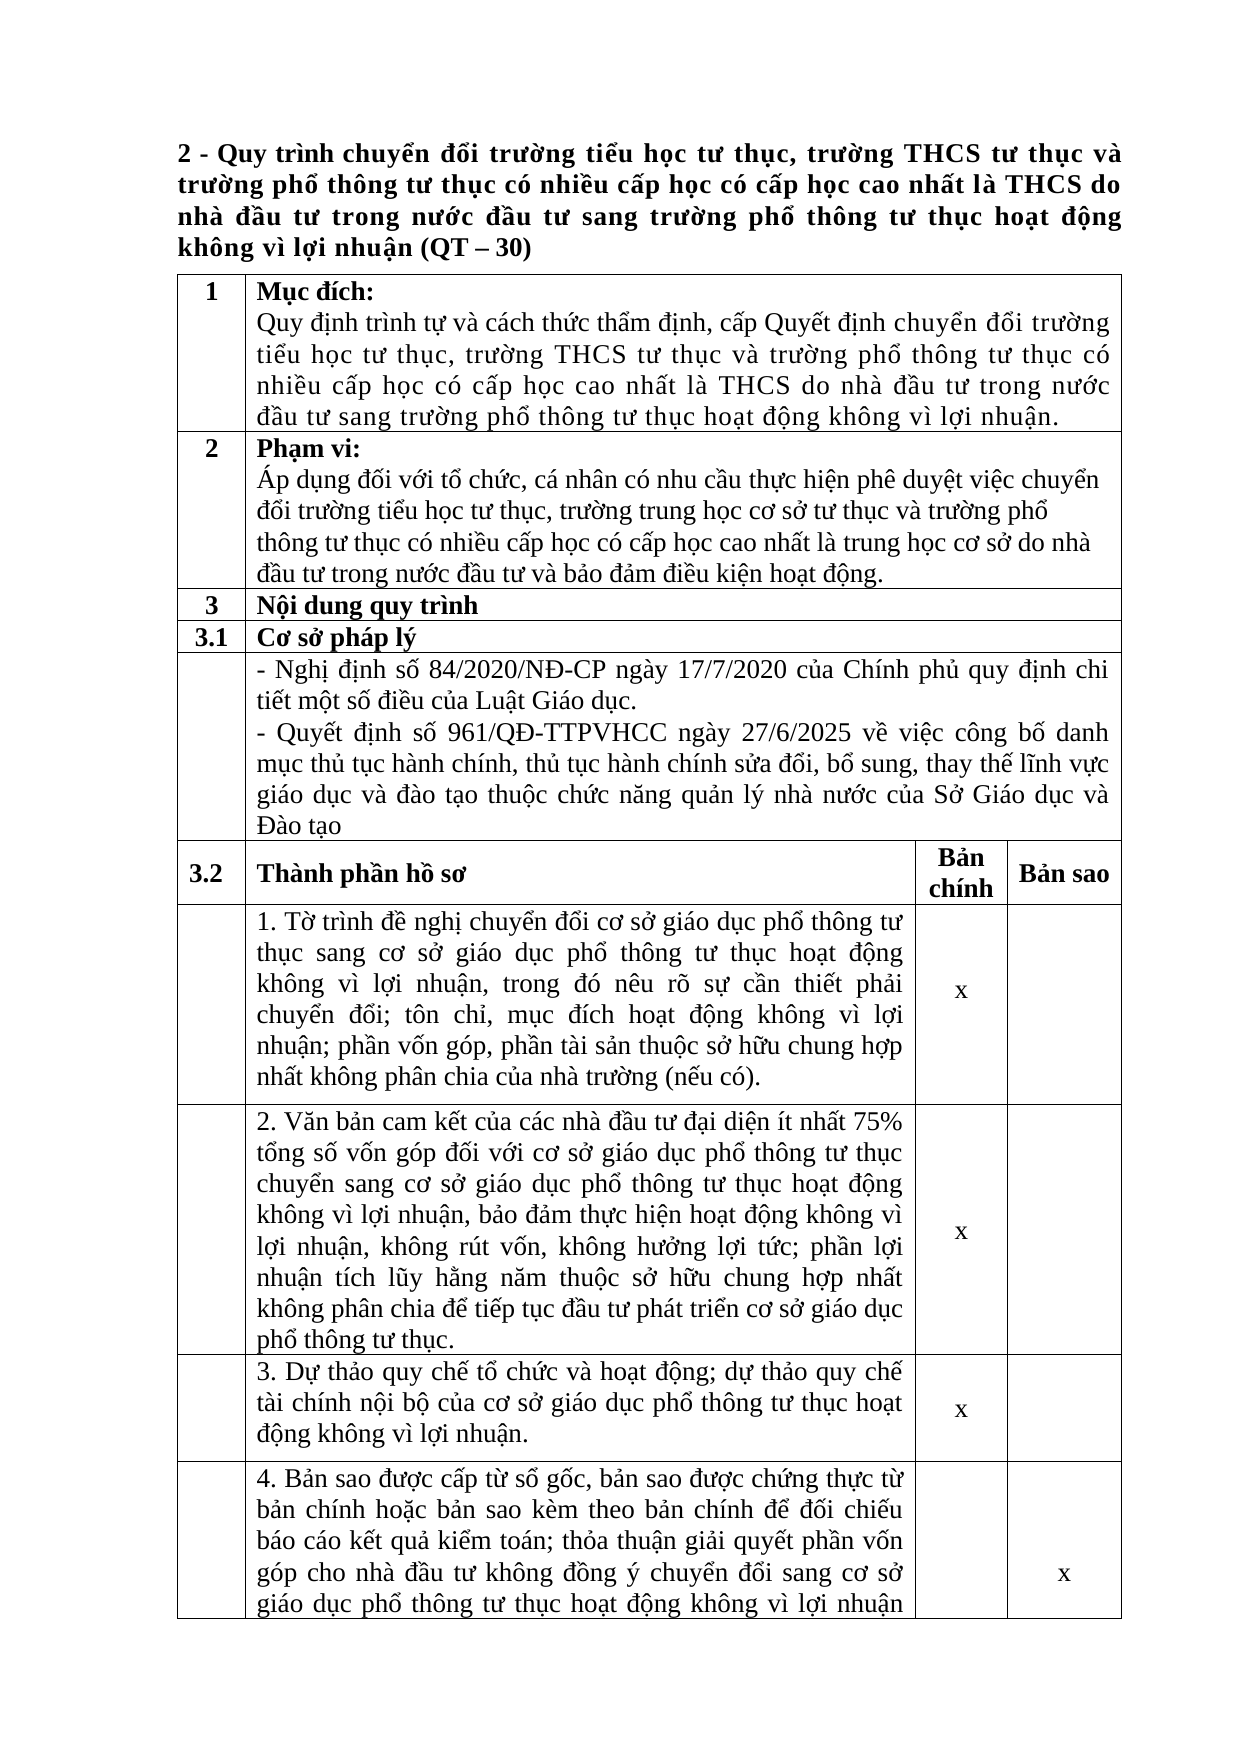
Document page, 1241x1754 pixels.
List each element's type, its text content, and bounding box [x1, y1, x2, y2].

table_cell [916, 1462, 1007, 1618]
table_cell x [916, 1105, 1007, 1354]
table_cell 1. Tờ trình đề nghị chuyển đổi cơ sở giáo dục phổ thông tư thục sang cơ sở giáo dục phổ thông tư thục hoạt động không vì lợi nhuận, trong đó nêu rõ sự cần thiết phải chuyển đổi; tôn chỉ, mục đích hoạt động không vì lợi nhuận; phần vốn góp, phần tài sản thuộc sở hữu chung hợp nhất không phân chia của nhà trường (nếu có). [246, 905, 915, 1104]
table_cell [178, 1462, 245, 1618]
table_cell 3. Dự thảo quy chế tổ chức và hoạt động; dự thảo quy chế tài chính nội bộ của cơ sở giáo dục phổ thông tư thục hoạt động không vì lợi nhuận. [246, 1355, 915, 1461]
table_cell [1008, 905, 1121, 1104]
table_cell 2. Văn bản cam kết của các nhà đầu tư đại diện ít nhất 75% tổng số vốn góp đối với cơ sở giáo dục phổ thông tư thục chuyển sang cơ sở giáo dục phổ thông tư thục hoạt động không vì lợi nhuận, bảo đảm thực hiện hoạt động không vì lợi nhuận, không rút vốn, không hưởng lợi tức; phần lợi nhuận tích lũy hằng năm thuộc sở hữu chung hợp nhất không phân chia để tiếp tục đầu tư phát triển cơ sở giáo dục phổ thông tư thục. [246, 1105, 915, 1354]
table_cell [1008, 1105, 1121, 1354]
table_cell [1008, 1355, 1121, 1461]
table_cell [178, 1355, 245, 1461]
table_cell Cơ sở pháp lý [246, 621, 1121, 652]
table_cell Phạm vi: Áp dụng đối với tổ chức, cá nhân có nhu cầu thực hiện phê duyệt việc chuyển đổi trường tiểu học tư thục, trường trung học cơ sở tư thục và trường phổ thông tư thục có nhiều cấp học có cấp học cao nhất là trung học cơ sở do nhà đầu tư trong nước đầu tư và bảo đảm điều kiện hoạt động. [246, 432, 1121, 588]
table_cell Bản sao [1008, 841, 1121, 903]
table_cell [178, 653, 245, 840]
table_cell x [916, 905, 1007, 1104]
table_header 1 [178, 275, 245, 431]
table_cell 3.2 [178, 841, 245, 903]
table_header Mục đích: Quy định trình tự và cách thức thẩm định, cấp Quyết định chuyển đổi trường tiểu học tư thục, trường THCS tư thục và trường phổ thông tư thục có nhiều cấp học có cấp học cao nhất là THCS do nhà đầu tư trong nước đầu tư sang trường phổ thông tư thục hoạt động không vì lợi nhuận. [246, 275, 1121, 431]
table_cell Thành phần hồ sơ [246, 841, 915, 903]
text 2 - Quy trình chuyển đổi trường tiểu học tư thục, trường THCS tư thục và trường phổ thông tư thục có nhiều cấp học có cấp học cao nhất là THCS do nhà đầu tư trong nước đầu tư sang trường phổ thông tư thục hoạt động không vì lợi nhuận (QT – 30) [177, 137, 1122, 262]
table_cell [246, 1462, 915, 1618]
table_cell 3 [178, 589, 245, 620]
table_cell [178, 905, 245, 1104]
table_cell 2 [178, 432, 245, 588]
table_cell x [1008, 1462, 1121, 1618]
table_cell Nội dung quy trình [246, 589, 1121, 620]
table_cell Bản chính [916, 841, 1007, 903]
table_cell x [916, 1355, 1007, 1461]
table_cell - Nghị định số 84/2020/NĐ-CP ngày 17/7/2020 của Chính phủ quy định chi tiết một số điều của Luật Giáo dục. - Quyết định số 961/QĐ-TTPVHCC ngày 27/6/2025 về việc công bố danh mục thủ tục hành chính, thủ tục hành chính sửa đổi, bổ sung, thay thế lĩnh vực giáo dục và đào tạo thuộc chức năng quản lý nhà nước của Sở Giáo dục và Đào tạo [246, 653, 1121, 840]
table_cell [178, 1105, 245, 1354]
table_cell 3.1 [178, 621, 245, 652]
